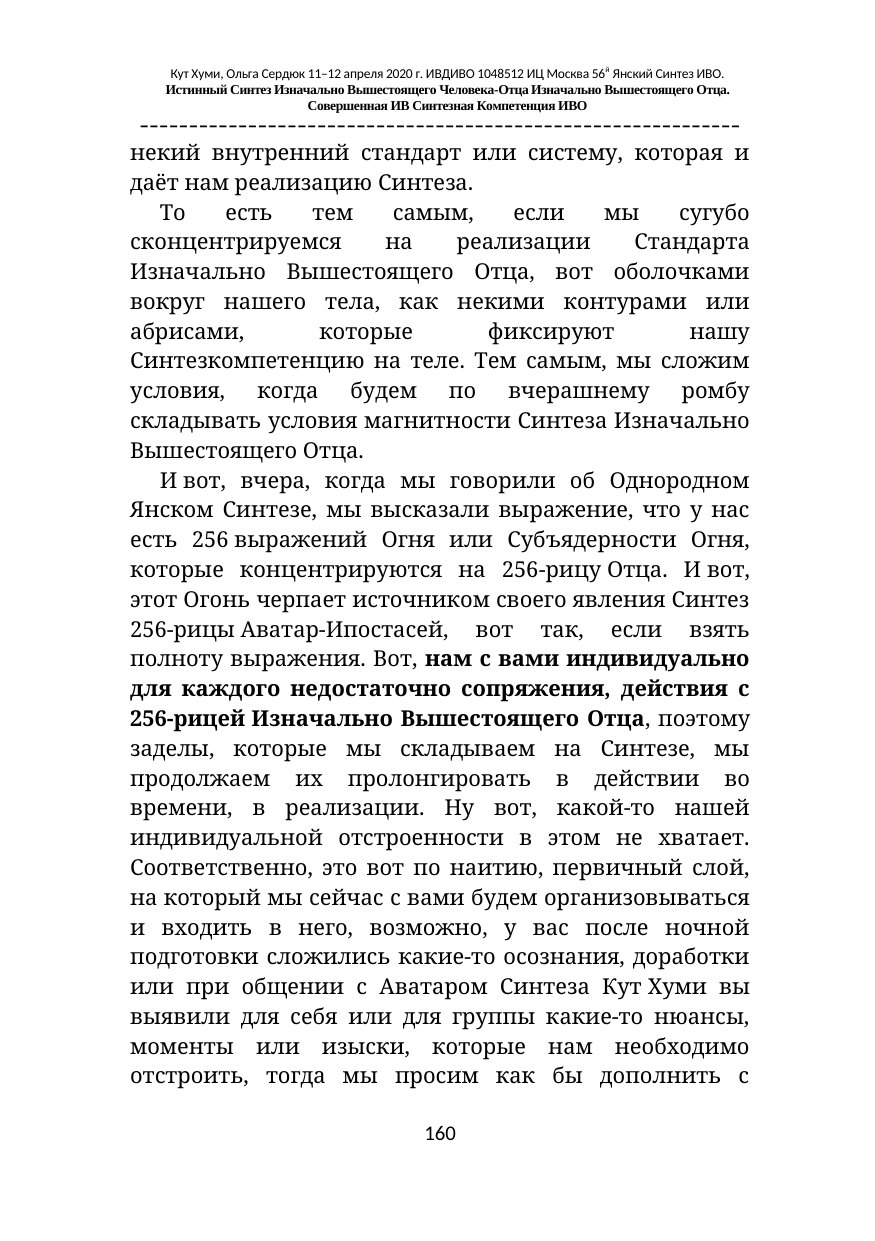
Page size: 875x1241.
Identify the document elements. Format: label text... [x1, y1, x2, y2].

text То есть тем самым, если мы сугубо сконцентрируемся на реализации Стандарта Изначально Вышестоящего Отца, вот оболочками вокруг нашего тела, как некими контурами или абрисами, которые фиксируют нашу Синтезкомпетенцию на теле. Тем самым, мы сложим условия, когда будем по вчерашнему ромбу складывать условия магнитности Синтеза Изначально Вышестоящего Отца. [130, 197, 750, 465]
